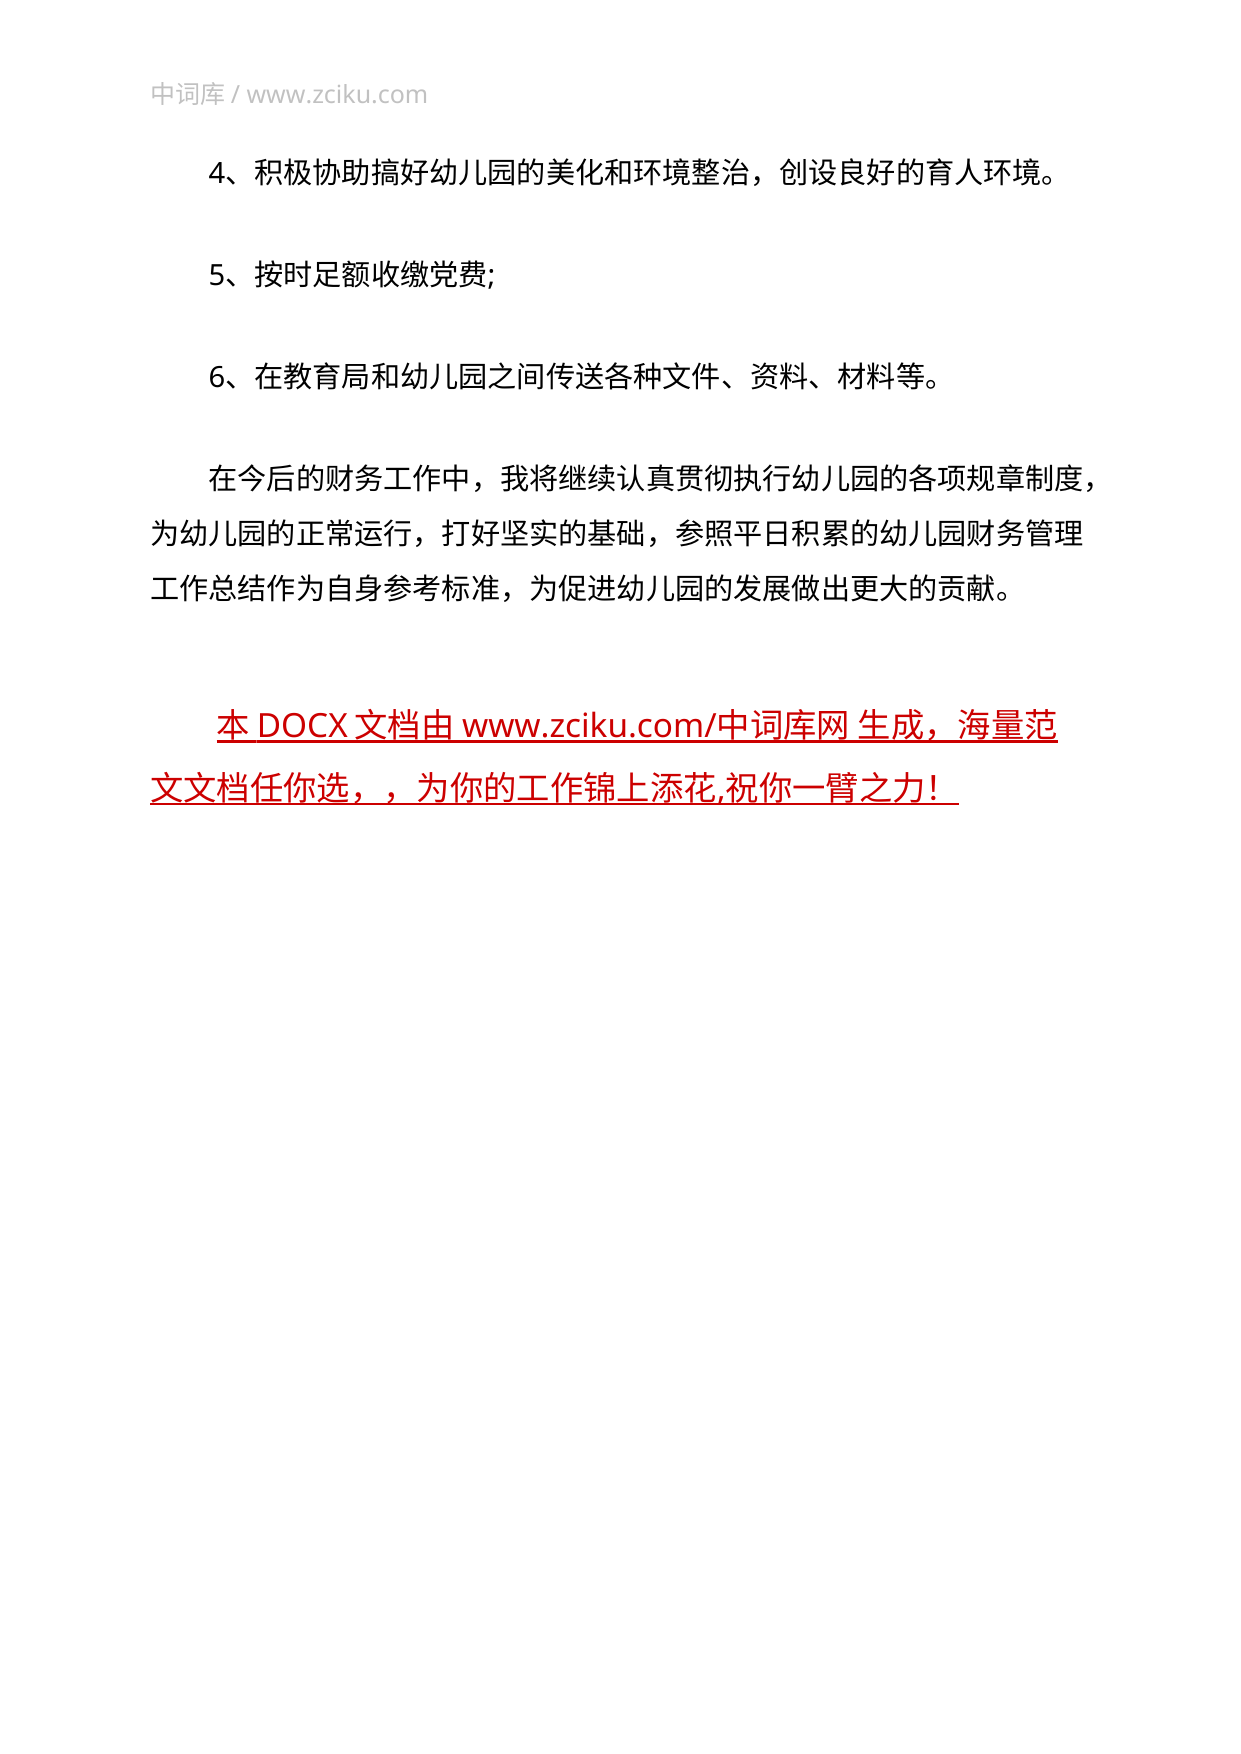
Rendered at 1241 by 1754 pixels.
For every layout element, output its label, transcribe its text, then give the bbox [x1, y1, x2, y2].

text 5、按时足额收缴党费; [150, 252, 1090, 294]
text 在今后的财务工作中，我将继续认真贯彻执行幼儿园的各项规章制度，为幼儿园的正常运行，打好坚实的基础，参照平日积累的幼儿园财务管理工作总结作为自身参考标准，为促进幼儿园的发展做出更大的贡献。 [150, 456, 1090, 608]
text 4、积极协助搞好幼儿园的美化和环境整治，创设良好的育人环境。 [150, 150, 1090, 192]
text 6、在教育局和幼儿园之间传送各种文件、资料、材料等。 [150, 354, 1090, 396]
text 本DOCX文档由 www.zciku.com/中词库网 生成，海量范文文档任你选，，为你的工作锦上添花,祝你一臂之力！ [150, 699, 1090, 810]
